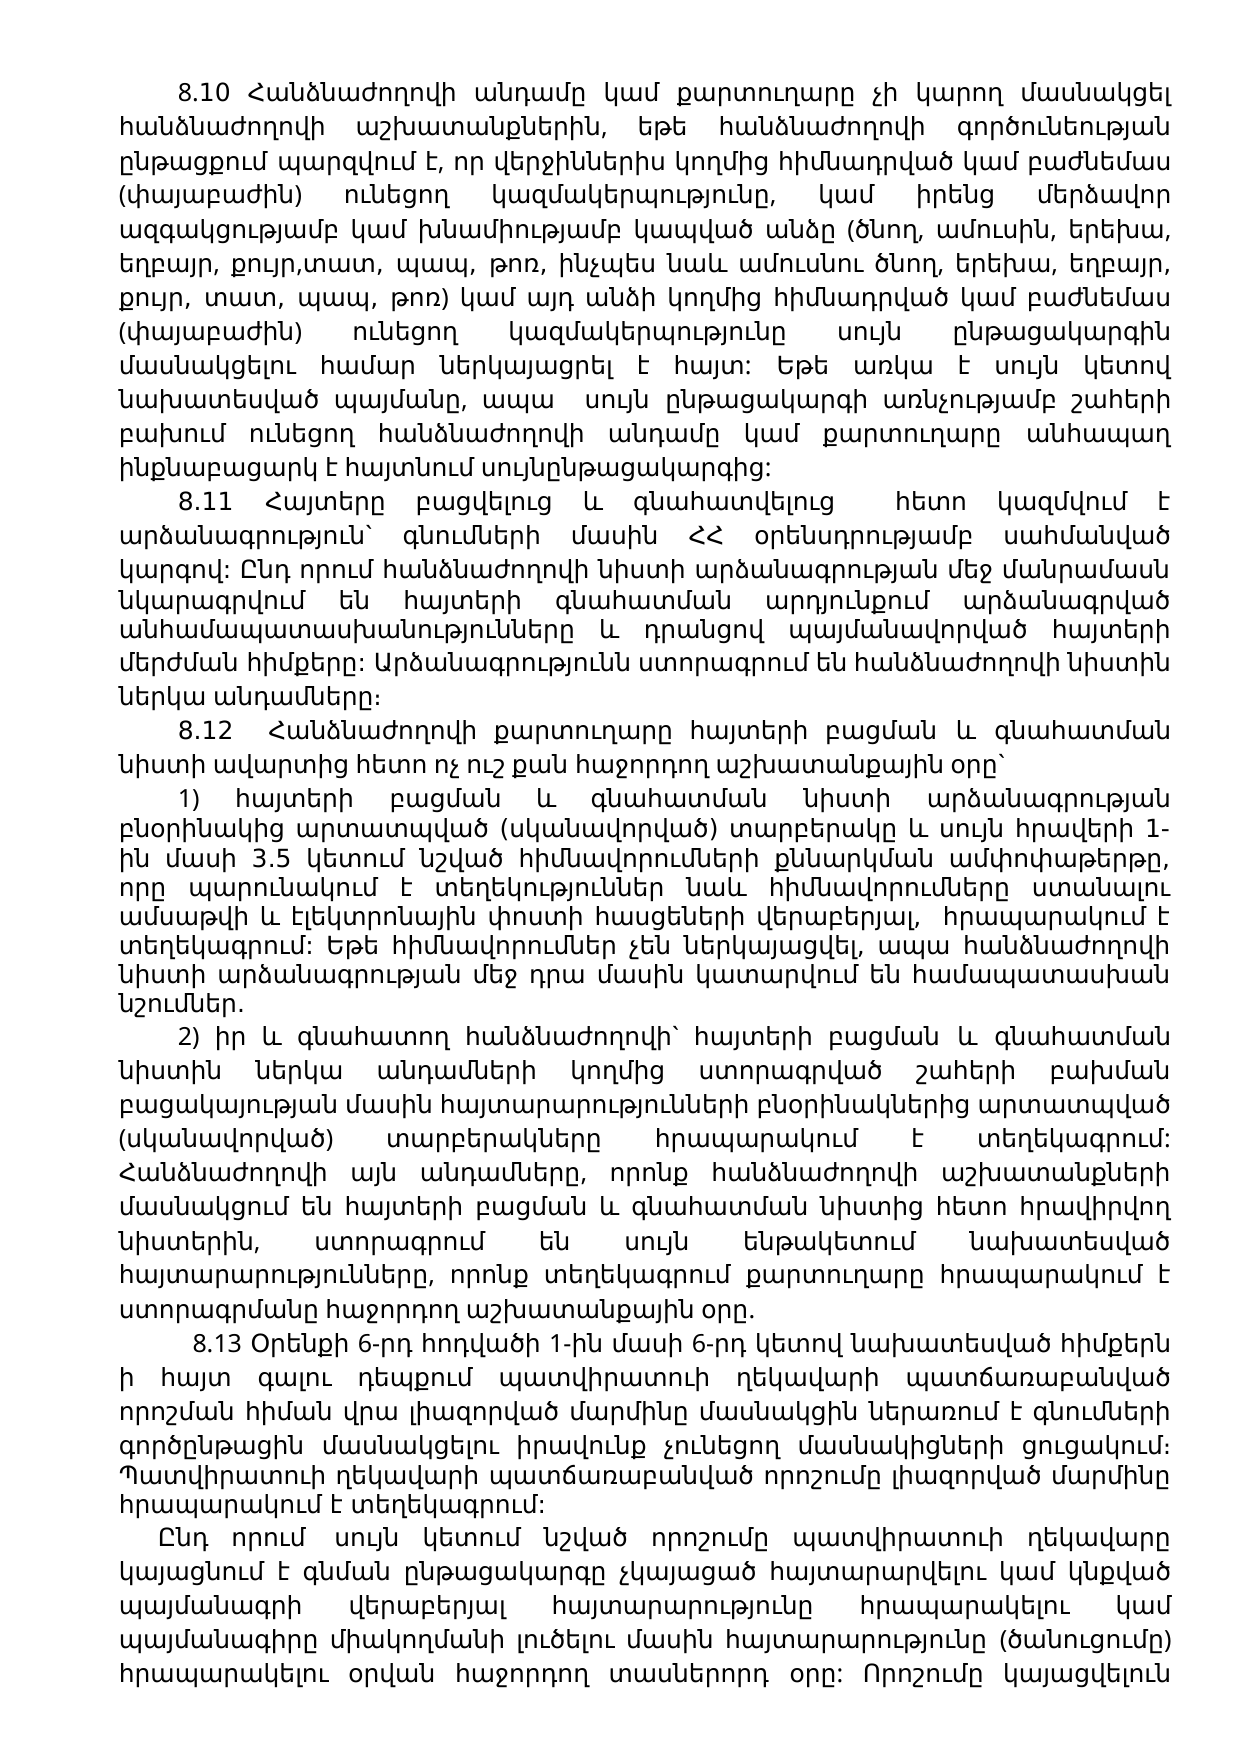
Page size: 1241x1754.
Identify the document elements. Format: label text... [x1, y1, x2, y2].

text 8.10 Հանձնաժողովի անդամը կամ քարտուղարը չի կարող մասնակցել հանձնաժողովի աշխատանքներին, եթե հանձնաժողովի գործունեության ընթացքում պարզվում է, որ վերջիններիս կողմից հիմնադրված կամ բաժնեմաս (փայաբաժին) ունեցող կազմակերպությունը, կամ իրենց մերձավոր ազգակցությամբ կամ խնամիությամբ կապված անձը (ծնող, ամուսին, երեխա, եղբայր, քույր,տատ, պապ, թոռ, ինչպես նաև ամուսնու ծնող, երեխա, եղբայր, քույր, տատ, պապ, թոռ) կամ այդ անձի կողմից հիմնադրված կամ բաժնեմաս (փայաբաժին) ունեցող կազմակերպությունը սույն ընթացակարգին մասնակցելու համար ներկայացրել է հայտ: Եթե առկա է սույն կետով նախատեսված պայմանը, ապա սույն ընթացակարգի առնչությամբ շահերի բախում ունեցող հանձնաժողովի անդամը կամ քարտուղարը անհապաղ ինքնաբացարկ է հայտնում սույնընթացակարգից: [118, 75, 1171, 484]
text 1) հայտերի բացման և գնահատման նիստի արձանագրության բնօրինակից արտատպված (սկանավորված) տարբերակը և սույն հրավերի 1-ին մասի 3.5 կետում նշված հիմնավորումների քննարկման ամփոփաթերթը, որը պարունակում է տեղեկություններ նաև հիմնավորումները ստանալու ամսաթվի և էլեկտրոնային փոստի հասցեների վերաբերյալ, հրապարակում է տեղեկագրում: Եթե հիմնավորումներ չեն ներկայացվել, ապա հանձնաժողովի նիստի արձանագրության մեջ դրա մասին կատարվում են համապատասխան նշումներ. [118, 781, 1171, 1019]
text 8.13 Օրենքի 6-րդ հոդվածի 1-ին մասի 6-րդ կետով նախատեսված հիմքերն ի հայտ գալու դեպքում պատվիրատուի ղեկավարի պատճառաբանված որոշման հիման վրա լիազորված մարմինը մասնակցին ներառում է գնումների գործընթացին մասնակցելու իրավունք չունեցող մասնակիցների ցուցակում։ Պատվիրատուի ղեկավարի պատճառաբանված որոշումը լիազորված մարմինը հրապարակում է տեղեկագրում: [118, 1325, 1171, 1520]
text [118, 1520, 1171, 1690]
text 8.11 Հայտերը բացվելուց և գնահատվելուց հետո կազմվում է արձանագրություն` գնումների մասին ՀՀ օրենսդրությամբ սահմանված կարգով: Ընդ որում հանձնաժողովի նիստի արձանագրության մեջ մանրամասն նկարագրվում են հայտերի գնահատման արդյունքում արձանագրված անհամապատասխանությունները և դրանցով պայմանավորված հայտերի մերժման հիմքերը: Արձանագրությունն ստորագրում են հանձնաժողովի նիստին ներկա անդամները։ [118, 484, 1171, 712]
text 2) իր և գնահատող հանձնաժողովի` հայտերի բացման և գնահատման նիստին ներկա անդամների կողմից ստորագրված շահերի բախման բացակայության մասին հայտարարությունների բնօրինակներից արտատպված (սկանավորված) տարբերակները հրապարակում է տեղեկագրում: Հանձնաժողովի այն անդամները, որոնք հանձնաժողովի աշխատանքների մասնակցում են հայտերի բացման և գնահատման նիստից հետո հրավիրվող նիստերին, ստորագրում են սույն ենթակետում նախատեսված հայտարարությունները, որոնք տեղեկագրում քարտուղարը հրապարակում է ստորագրմանը հաջորդող աշխատանքային օրը. [118, 1019, 1171, 1325]
text 8.12 Հանձնաժողովի քարտուղարը հայտերի բացման և գնահատման նիստի ավարտից հետո ոչ ուշ քան հաջորդող աշխատանքային օրը` [118, 712, 1171, 781]
